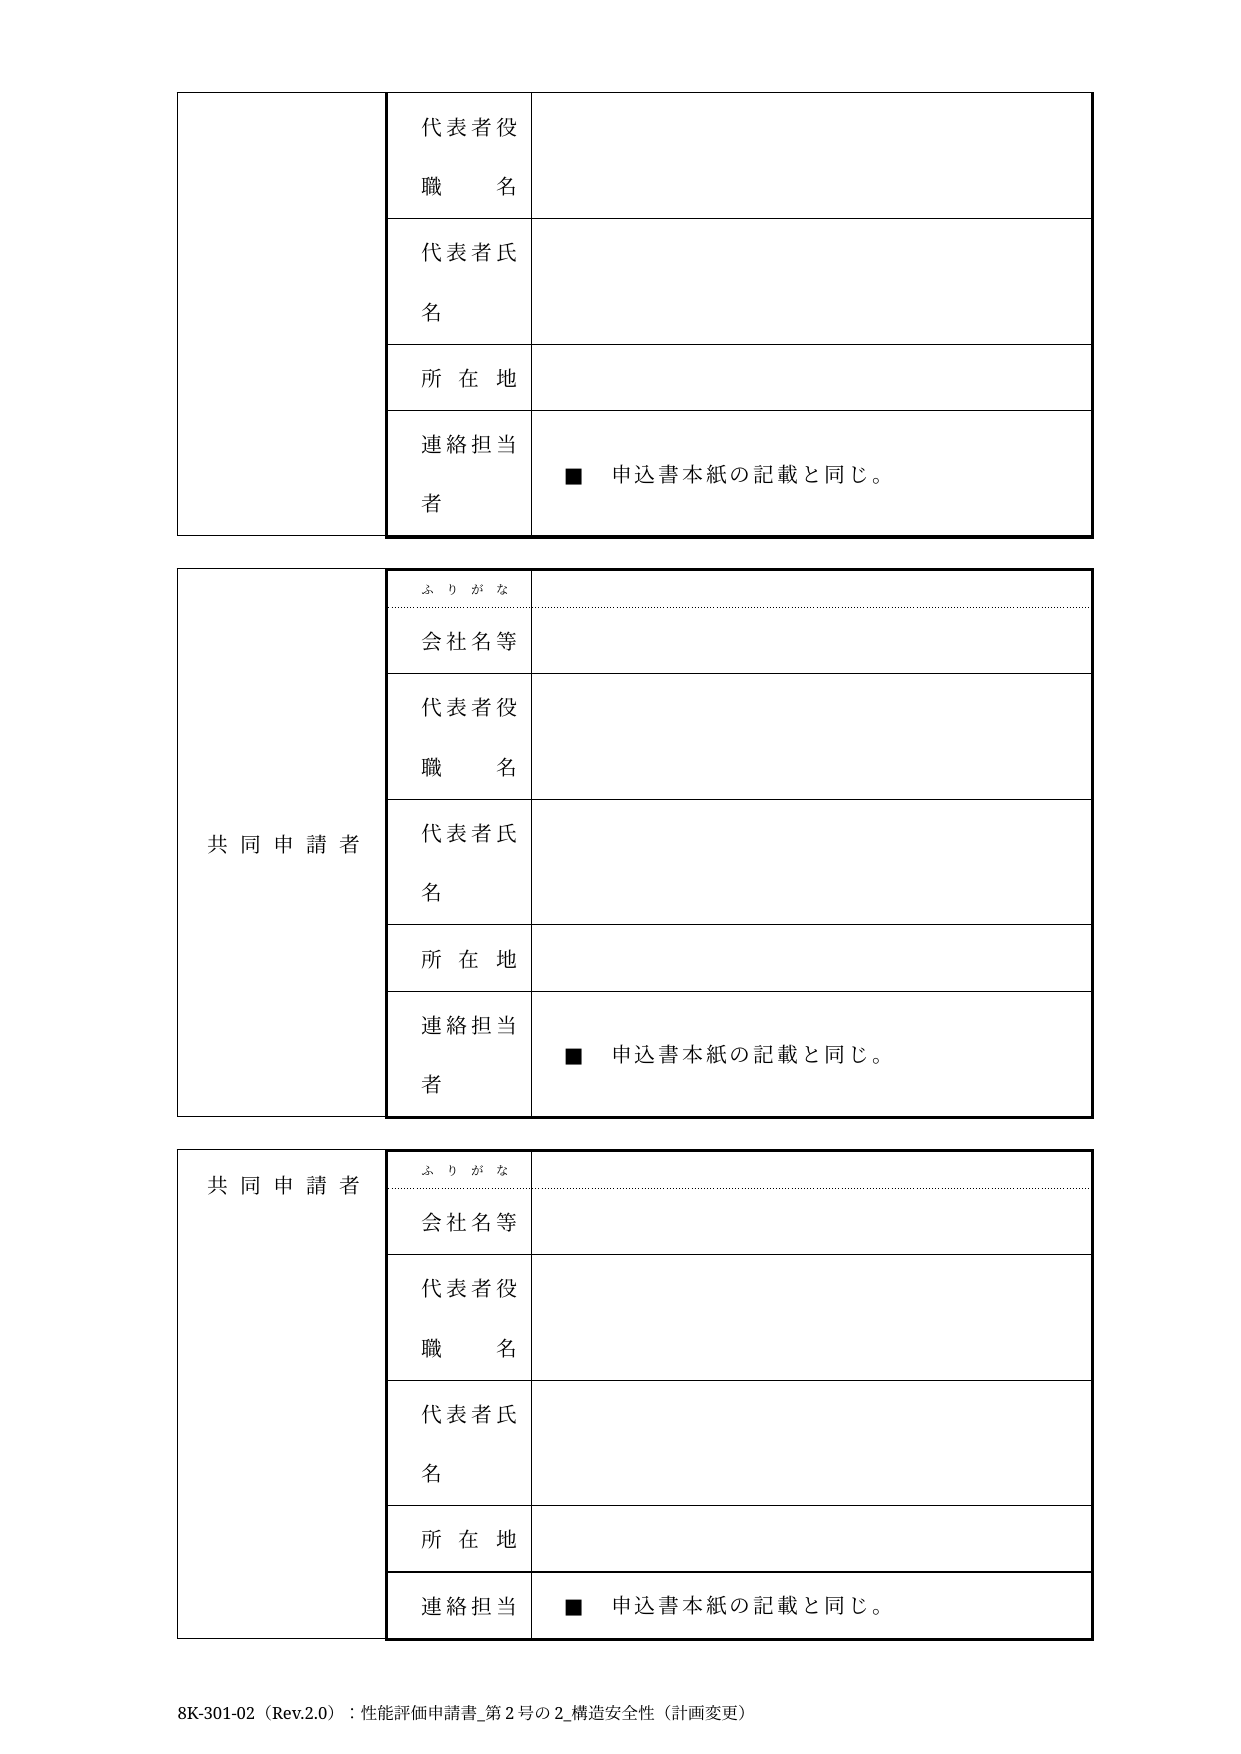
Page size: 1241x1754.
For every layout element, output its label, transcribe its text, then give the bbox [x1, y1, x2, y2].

table_header ふりがな [388, 1152, 531, 1188]
table_cell [532, 345, 1091, 410]
table_cell [532, 93, 1091, 218]
table_cell [532, 925, 1091, 991]
table_cell 所在地 [388, 1506, 531, 1571]
table_cell [532, 607, 1091, 673]
table_cell 会社名等 [388, 607, 531, 673]
table_cell 所在地 [388, 925, 531, 991]
table_cell 連絡担当者 [388, 411, 531, 535]
table_cell 代表者役職名 [388, 93, 531, 218]
table_cell [532, 674, 1091, 799]
table_header [532, 1152, 1091, 1188]
table_cell [532, 1188, 1091, 1254]
table_cell 代表者役職名 [388, 674, 531, 799]
table_cell [532, 1255, 1091, 1379]
table_cell [532, 1506, 1091, 1571]
table_cell ■ 申込書本紙の記載と同じ。 [532, 1573, 1091, 1638]
table_header ふりがな [388, 571, 531, 607]
table_cell 所在地 [388, 345, 531, 410]
table_header 共同申請者 [178, 1150, 385, 1638]
table_cell 代表者氏名 [388, 800, 531, 924]
table_cell [532, 800, 1091, 924]
table_header 共同申請者 [178, 569, 385, 1116]
table_cell 会社名等 [388, 1188, 531, 1254]
table_cell 代表者氏名 [388, 219, 531, 343]
table_cell 代表者役職名 [388, 1255, 531, 1379]
table_cell 連絡担当者 [388, 1573, 531, 1638]
table_cell 連絡担当者 [388, 992, 531, 1116]
table_cell ■ 申込書本紙の記載と同じ。 [532, 411, 1091, 535]
table_cell 代表者氏名 [388, 1381, 531, 1505]
table_cell [532, 1381, 1091, 1505]
table_cell [532, 219, 1091, 343]
table_cell ■ 申込書本紙の記載と同じ。 [532, 992, 1091, 1116]
table_header [532, 571, 1091, 607]
